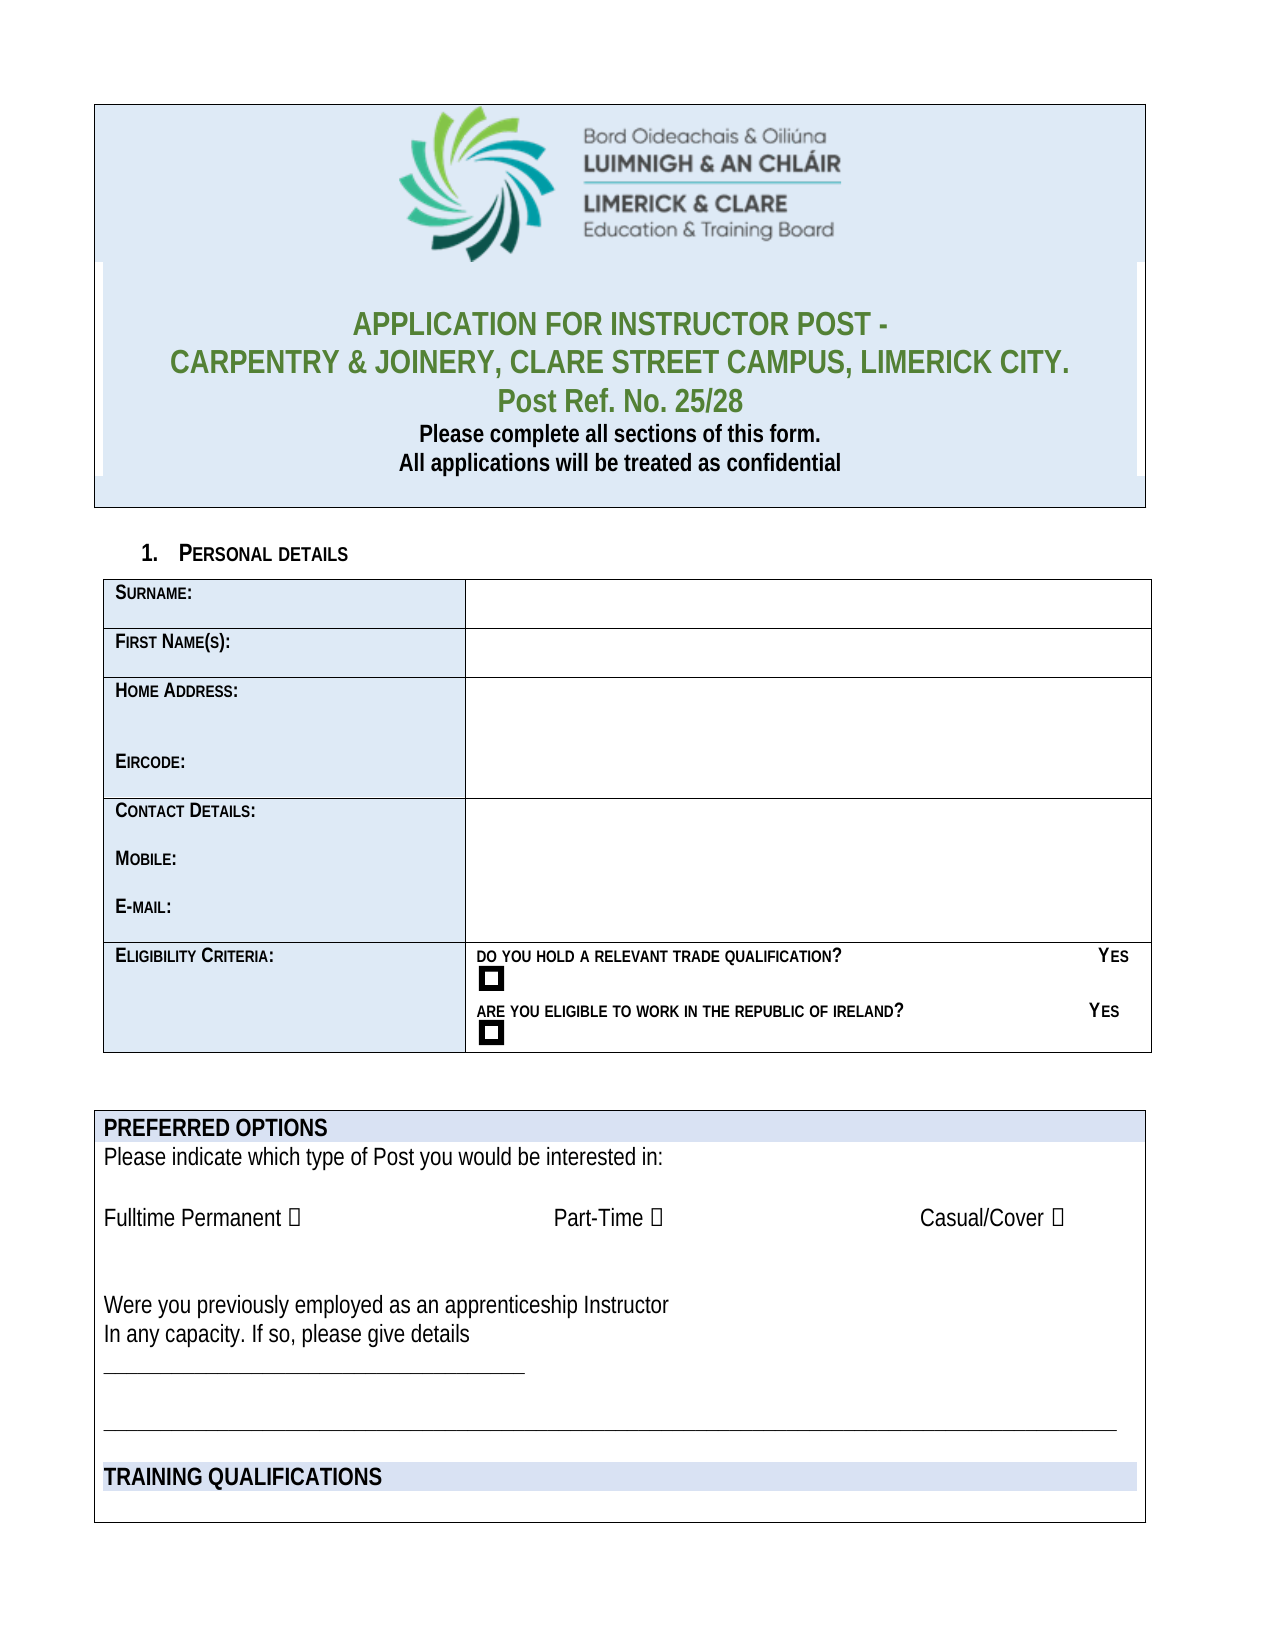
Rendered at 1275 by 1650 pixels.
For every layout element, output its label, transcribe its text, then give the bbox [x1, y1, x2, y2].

text CARPENTRY & JOINERY, CLARE STREET CAMPUS, LIMERICK CITY. [103, 343, 1137, 381]
table_cell [466, 629, 1151, 677]
text _________________________________________________________________________________________ [103, 1405, 1137, 1434]
table_cell Home Address: Eircode: [104, 678, 465, 797]
list Personal details [141, 537, 1137, 566]
table_cell Contact Details: Mobile: E-mail: [104, 799, 465, 942]
text APPLICATION FOR INSTRUCTOR POST - [103, 304, 1137, 343]
table_header [466, 580, 1151, 628]
text Please complete all sections of this form. [103, 419, 1137, 448]
text Were you previously employed as an apprenticeship Instructor [103, 1291, 1137, 1319]
text TRAINING QUALIFICATIONS [103, 1462, 1137, 1491]
text Post Ref. No. 25/28 [103, 381, 1137, 419]
table_cell Eligibility Criteria: [104, 943, 465, 1052]
table_cell First Name(s): [104, 629, 465, 677]
text Please indicate which type of Post you would be interested in: [103, 1142, 1137, 1171]
table_cell do you hold a relevant trade qualification? Yes are you eligible to work in the republic of ireland? Yes [466, 943, 1151, 1052]
table_cell [466, 678, 1151, 797]
text PREFERRED OPTIONS [95, 1111, 1145, 1142]
table_cell [466, 799, 1151, 942]
table_header Surname: [104, 580, 465, 628]
text All applications will be treated as confidential [103, 448, 1137, 473]
text Fulltime Permanent  Part-Time  Casual/Cover  [103, 1199, 1137, 1233]
text In any capacity. If so, please give details _____________________________________ [103, 1319, 1137, 1376]
picture [399, 106, 842, 262]
